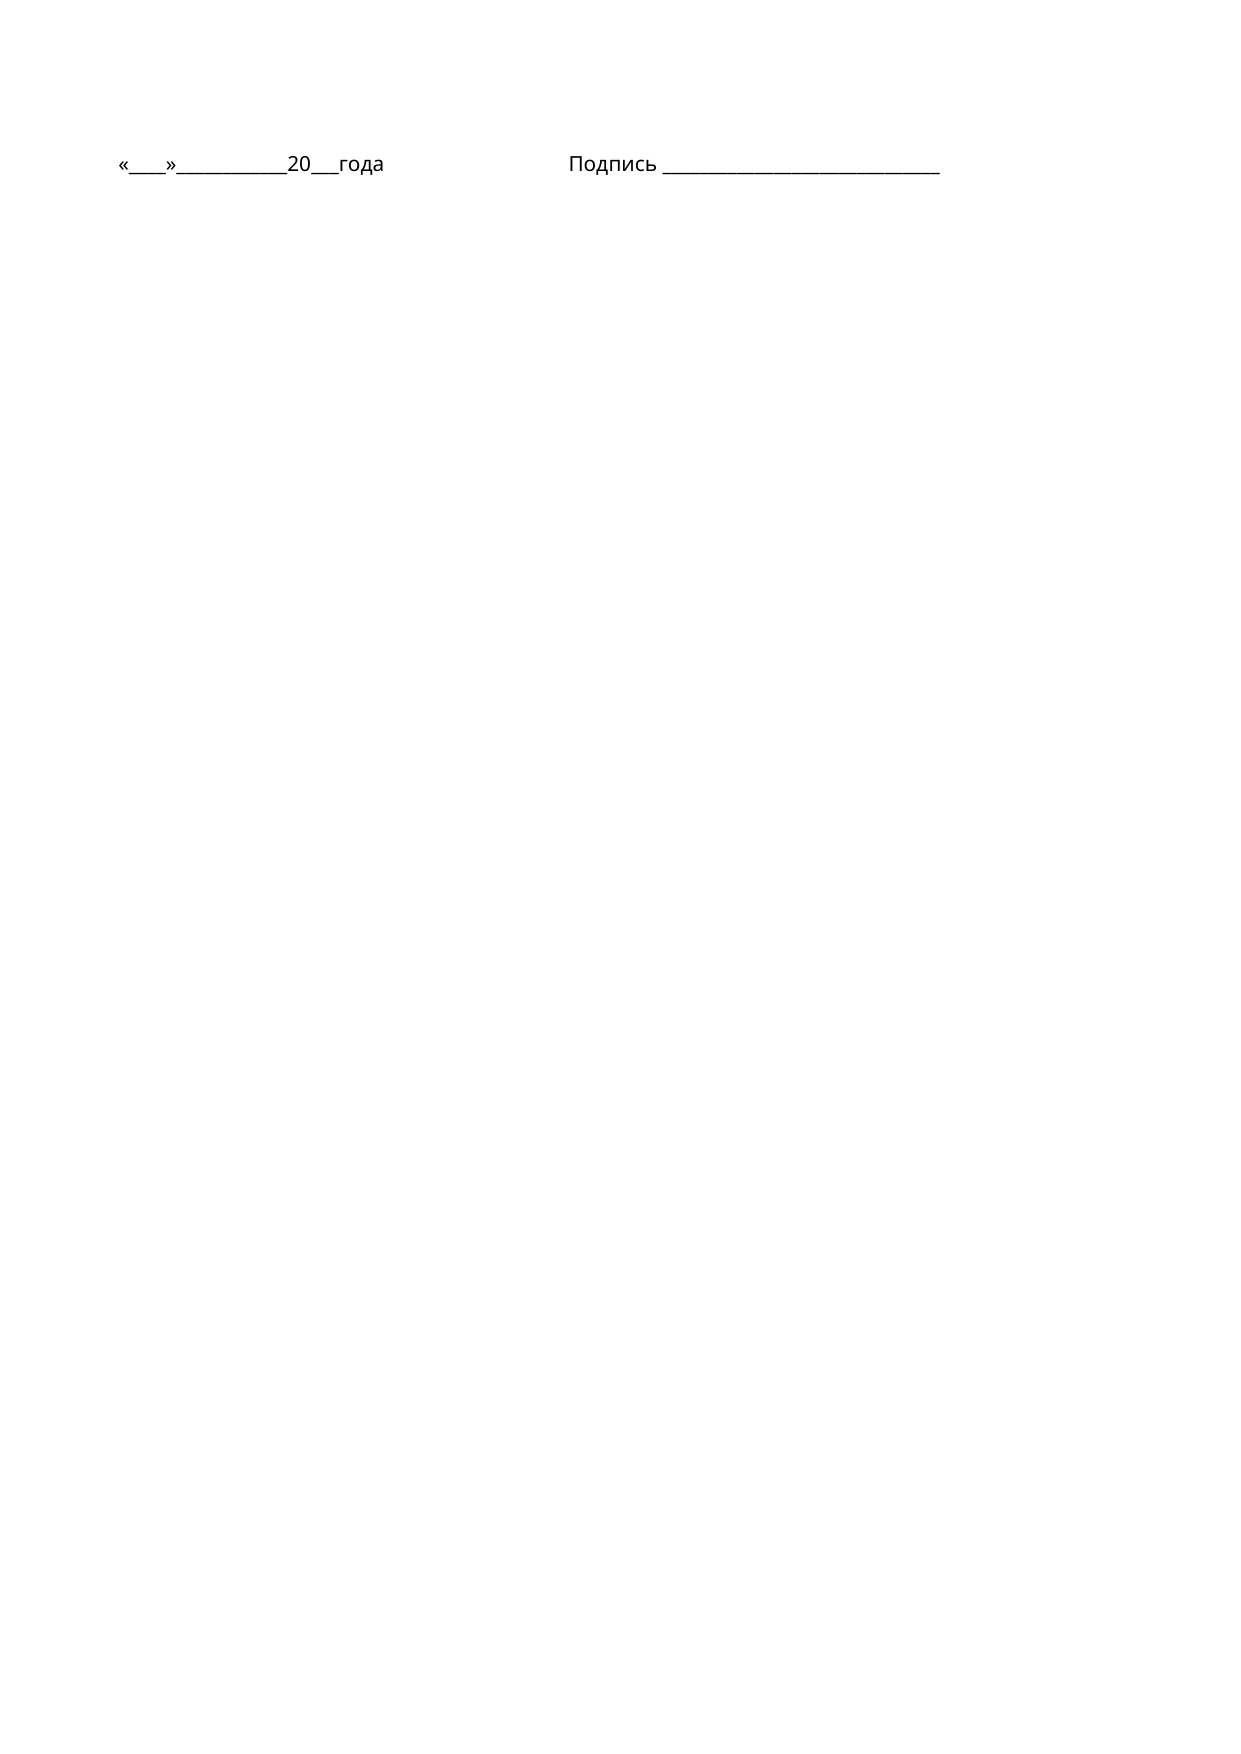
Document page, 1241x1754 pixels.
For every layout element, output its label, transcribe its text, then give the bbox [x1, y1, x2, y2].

text «____»____________20___года Подпись ______________________________ [118, 149, 1181, 178]
